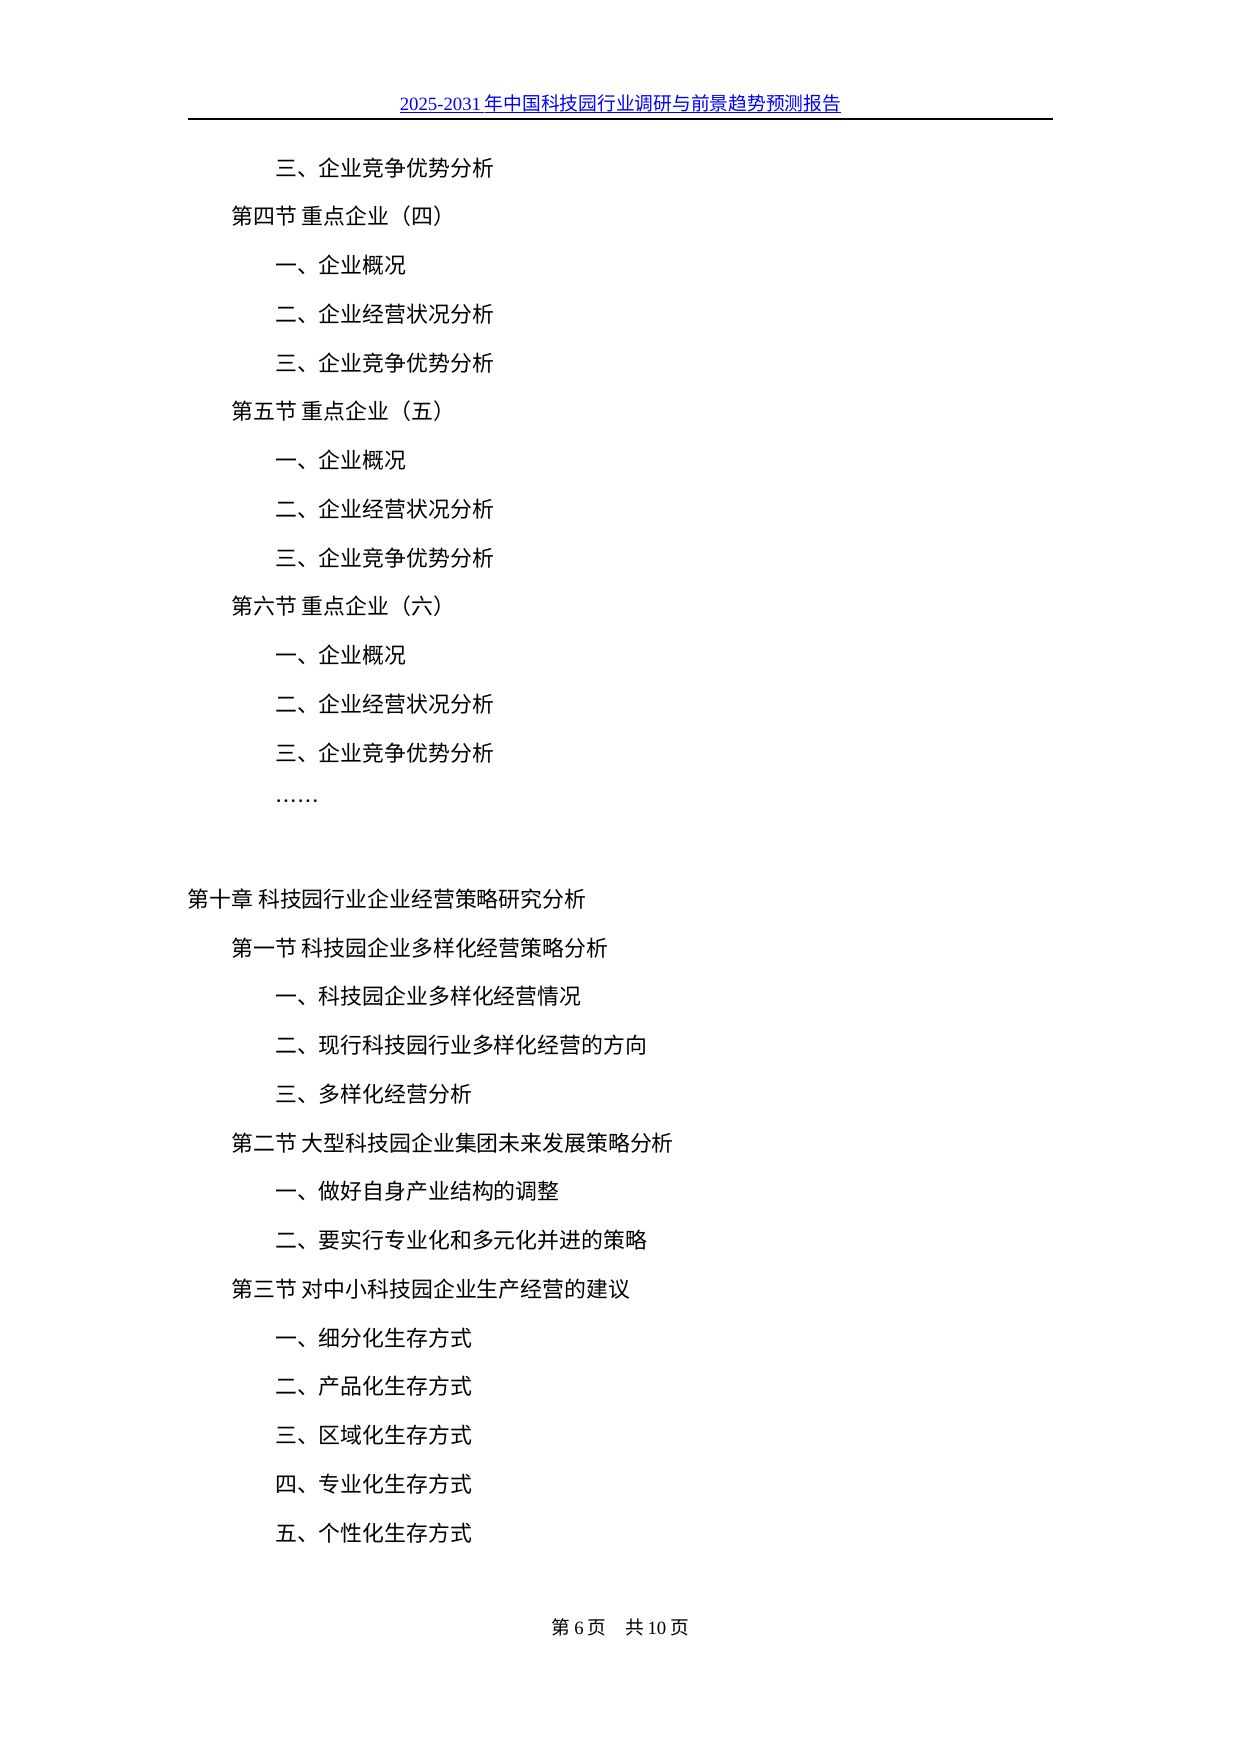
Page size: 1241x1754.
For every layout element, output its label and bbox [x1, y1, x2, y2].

text [187, 150, 1053, 1548]
